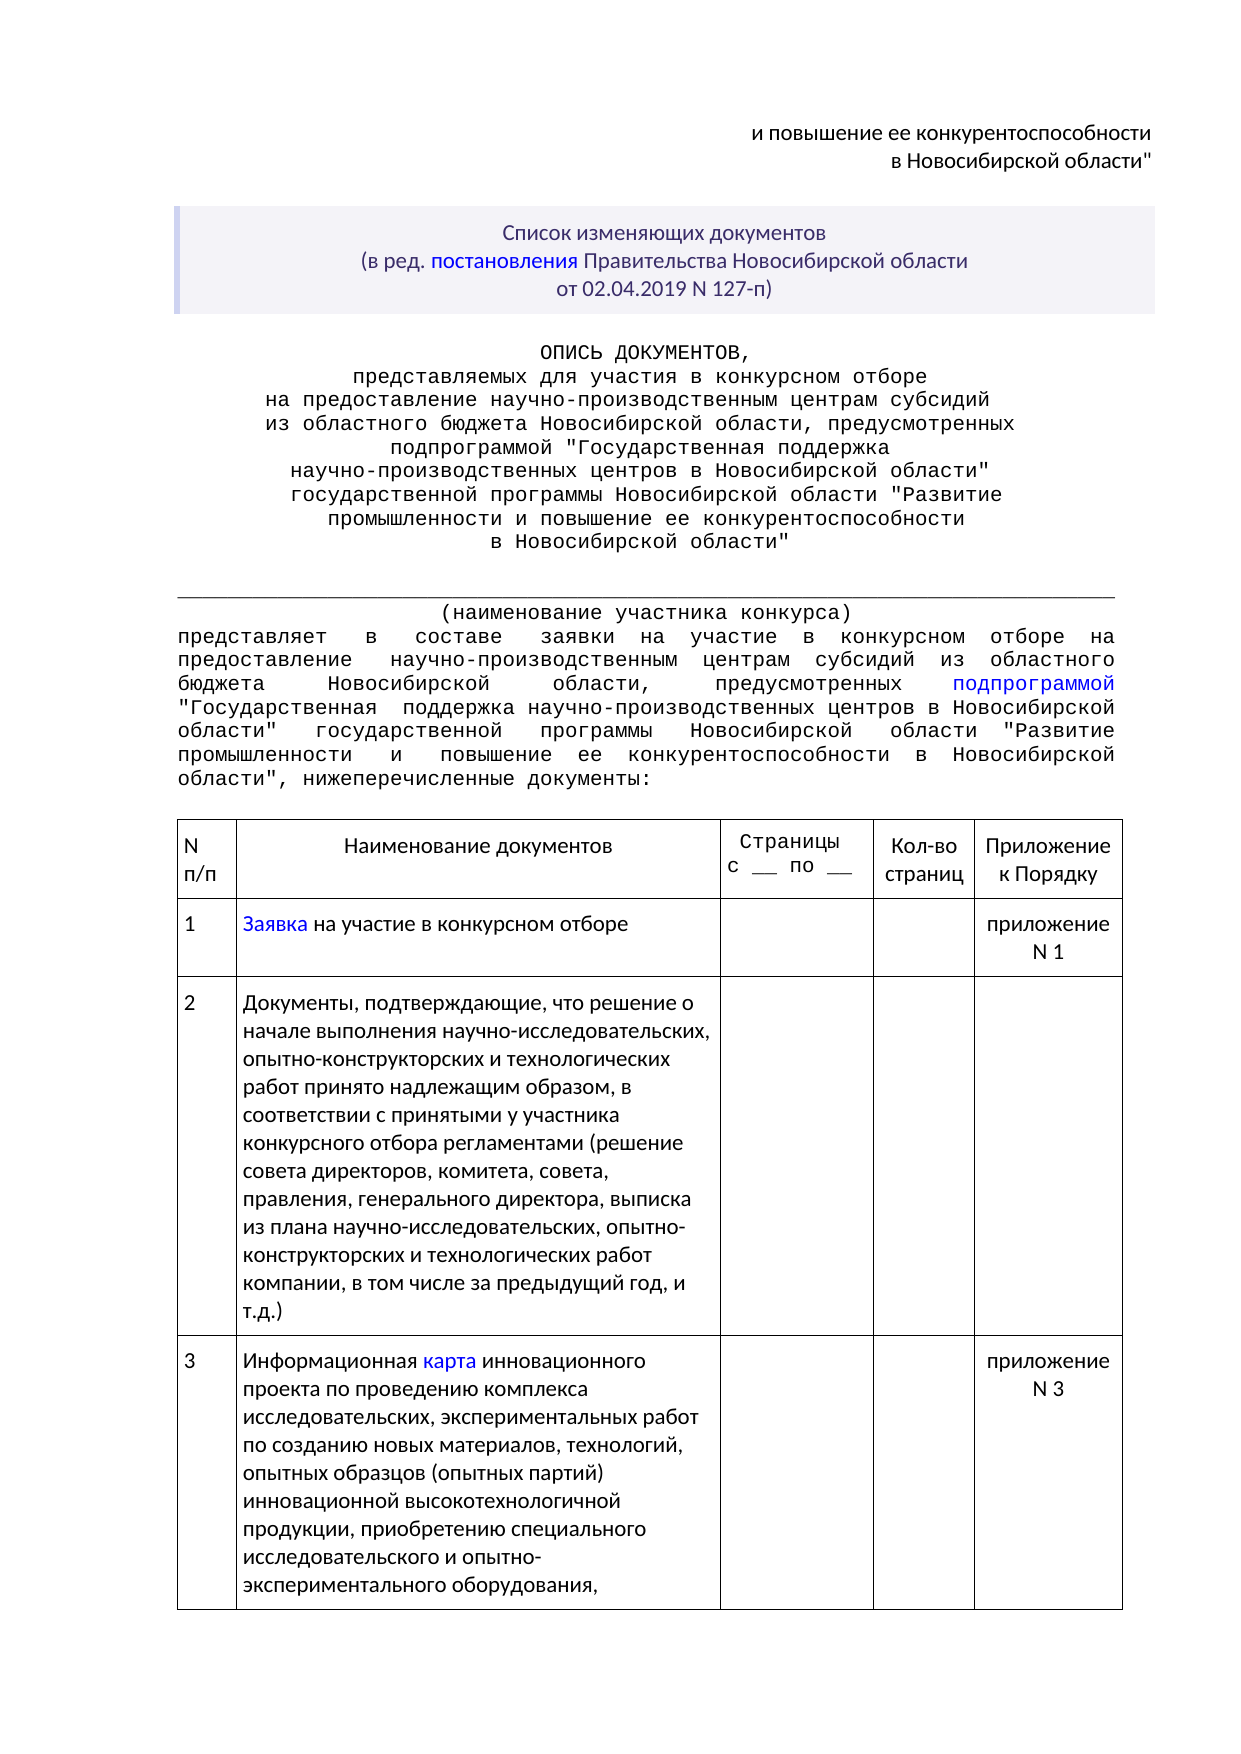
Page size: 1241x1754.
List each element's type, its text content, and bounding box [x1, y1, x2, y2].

table_header Страницы с __ по __ [721, 820, 873, 898]
text промышленности и повышение ее конкурентоспособности в Новосибирской [177, 744, 1152, 768]
text предоставление научно-производственным центрам субсидий из областного [177, 649, 1152, 673]
table_cell Заявка на участие в конкурсном отборе [237, 899, 720, 976]
table_header N п/п [178, 820, 236, 898]
text на предоставление научно-производственным центрам субсидий [177, 389, 1152, 413]
text "Государственная поддержка научно-производственных центров в Новосибирской [177, 697, 1152, 720]
table_cell приложение N 1 [975, 899, 1122, 976]
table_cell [237, 1336, 720, 1609]
text ___________________________________________________________________________ [177, 578, 1152, 602]
table_cell Документы, подтверждающие, что решение о начале выполнения научно-исследовательских, опытно-конструкторских и технологических работ принято надлежащим образом, в соответствии с принятыми у участника конкурсного отбора регламентами (решение совета директоров, комитета, совета, правления, генерального директора, выписка из плана научно-исследовательских, опытно-конструкторских и технологических работ компании, в том числе за предыдущий год, и т.д.) [237, 977, 720, 1334]
text государственной программы Новосибирской области "Развитие [177, 484, 1152, 508]
table_cell [721, 899, 873, 976]
text в Новосибирской области" [177, 531, 1152, 555]
table_cell [975, 977, 1122, 1334]
text области" государственной программы Новосибирской области "Развитие [177, 720, 1152, 744]
text из областного бюджета Новосибирской области, предусмотренных [177, 413, 1152, 437]
text (наименование участника конкурса) [177, 602, 1152, 626]
text представляет в составе заявки на участие в конкурсном отборе на [177, 626, 1152, 649]
table_cell [874, 977, 974, 1334]
text подпрограммой "Государственная поддержка [177, 437, 1152, 460]
table_cell 3 [178, 1336, 236, 1609]
table_cell приложение N 3 [975, 1336, 1122, 1609]
table_header Приложение к Порядку [975, 820, 1122, 898]
table_cell [874, 1336, 974, 1609]
text и повышение ее конкурентоспособности [177, 118, 1152, 146]
table_cell [721, 1336, 873, 1609]
text научно-производственных центров в Новосибирской области" [177, 460, 1152, 484]
table_header Кол-во страниц [874, 820, 974, 898]
table_cell [721, 977, 873, 1334]
text представляемых для участия в конкурсном отборе [177, 366, 1152, 389]
table_cell 1 [178, 899, 236, 976]
table_header Наименование документов [237, 820, 720, 898]
text бюджета Новосибирской области, предусмотренных подпрограммой [177, 673, 1152, 697]
text промышленности и повышение ее конкурентоспособности [177, 508, 1152, 531]
table_cell 2 [178, 977, 236, 1334]
table_header Список изменяющих документов (в ред. постановления Правительства Новосибирской области от 02.04.2019 N 127-п) [180, 206, 1149, 314]
text области", нижеперечисленные документы: [177, 768, 1152, 791]
text ОПИСЬ ДОКУМЕНТОВ, [177, 342, 1152, 366]
table_cell [874, 899, 974, 976]
text в Новосибирской области" [177, 146, 1152, 174]
